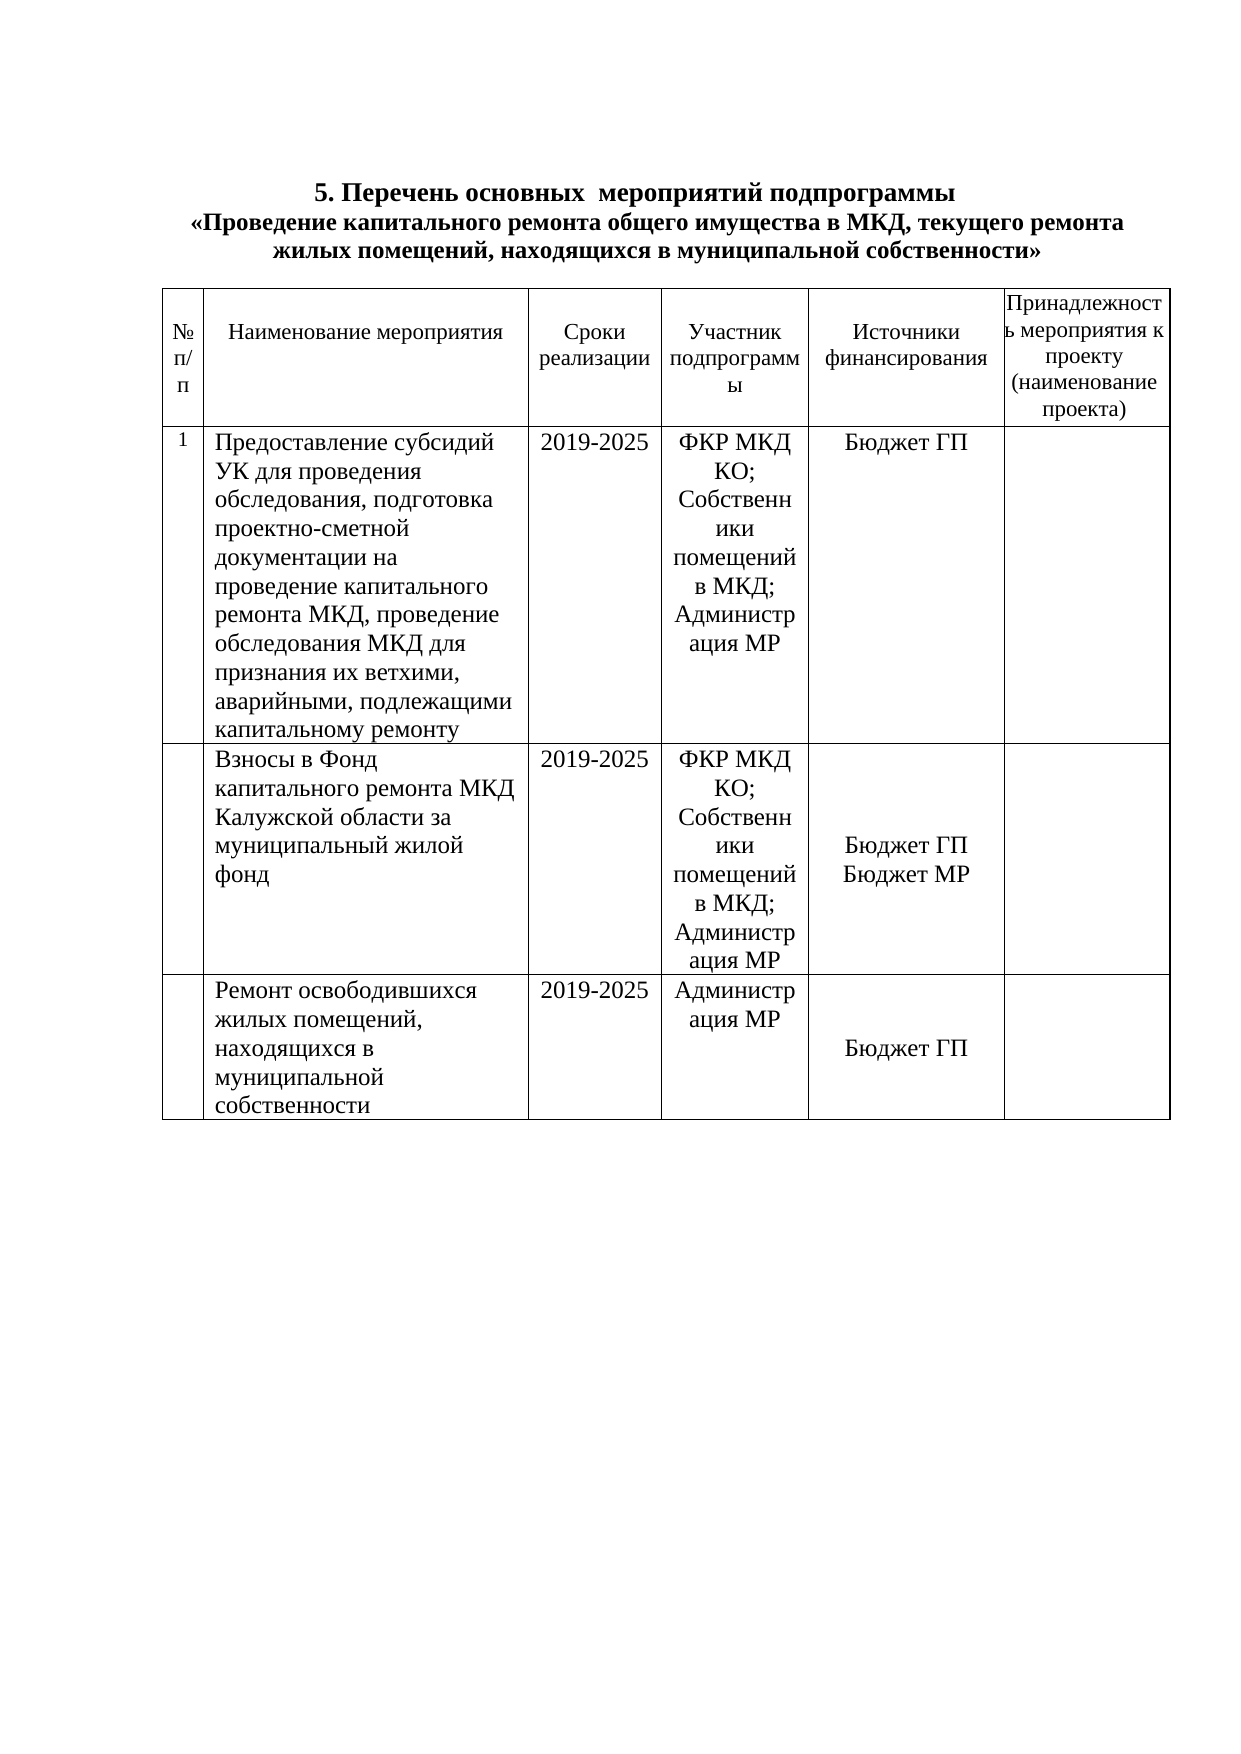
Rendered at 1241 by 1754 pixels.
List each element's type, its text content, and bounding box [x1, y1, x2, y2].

table_cell ФКР МКД КО; Собственники помещений в МКД; Администрация МР [662, 744, 808, 974]
table_header № п/п [163, 289, 203, 426]
table_header Участник подпрограммы [662, 289, 808, 426]
table_cell 2019-2025 [529, 975, 661, 1119]
text 5. Перечень основных мероприятий подпрограммы [118, 176, 1152, 207]
table_cell 2019-2025 [529, 744, 661, 974]
table_header Наименование мероприятия [204, 289, 528, 426]
table_cell 2019-2025 [529, 427, 661, 743]
table_cell Бюджет ГП [809, 975, 1004, 1119]
table_cell Предоставление субсидий УК для проведения обследования, подготовка проектно-сметной документации на проведение капитального ремонта МКД, проведение обследования МКД для признания их ветхими, аварийными, подлежащими капитальному ремонту [204, 427, 528, 743]
table_cell [1005, 427, 1169, 743]
table_cell Администрация МР [662, 975, 808, 1119]
table_cell [1005, 975, 1169, 1119]
table_cell [163, 975, 203, 1119]
table_header Принадлежность мероприятия к проекту (наименование проекта) [1005, 289, 1169, 426]
table_cell ФКР МКД КО; Собственники помещений в МКД; Администрация МР [662, 427, 808, 743]
table_cell Взносы в Фонд капитального ремонта МКД Калужской области за муниципальный жилой фонд [204, 744, 528, 974]
table_cell 1 [163, 427, 203, 743]
table_cell Бюджет ГП Бюджет МР [809, 744, 1004, 974]
table_cell Ремонт освободившихся жилых помещений, находящихся в муниципальной собственности [204, 975, 528, 1119]
table_cell [163, 744, 203, 974]
table_header Сроки реализации [529, 289, 661, 426]
table_cell Бюджет ГП [809, 427, 1004, 743]
table_header Источники финансирования [809, 289, 1004, 426]
table_cell [1005, 744, 1169, 974]
text «Проведение капитального ремонта общего имущества в МКД, текущего ремонта жилых помещений, находящихся в муниципальной собственности» [162, 207, 1152, 264]
